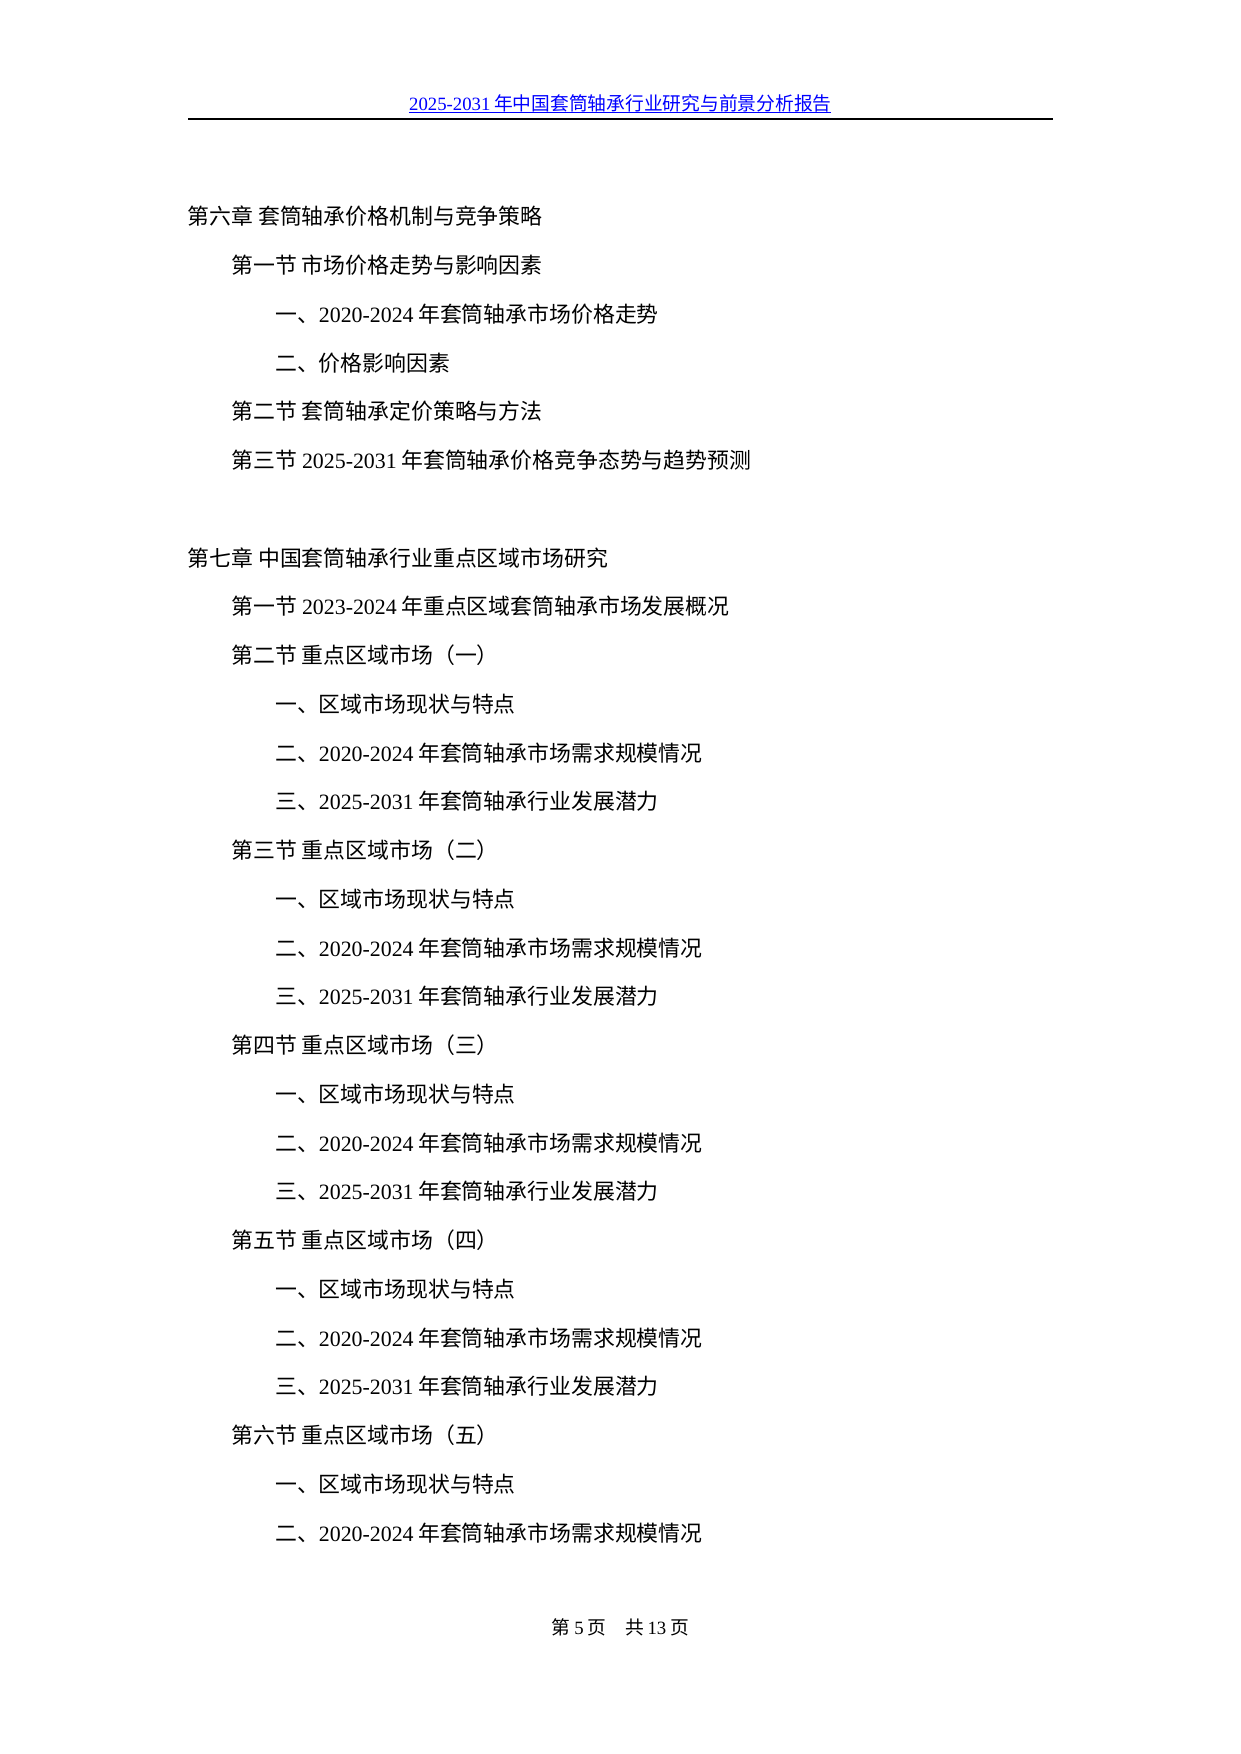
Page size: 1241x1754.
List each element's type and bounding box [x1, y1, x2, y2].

text [187, 150, 1053, 1548]
